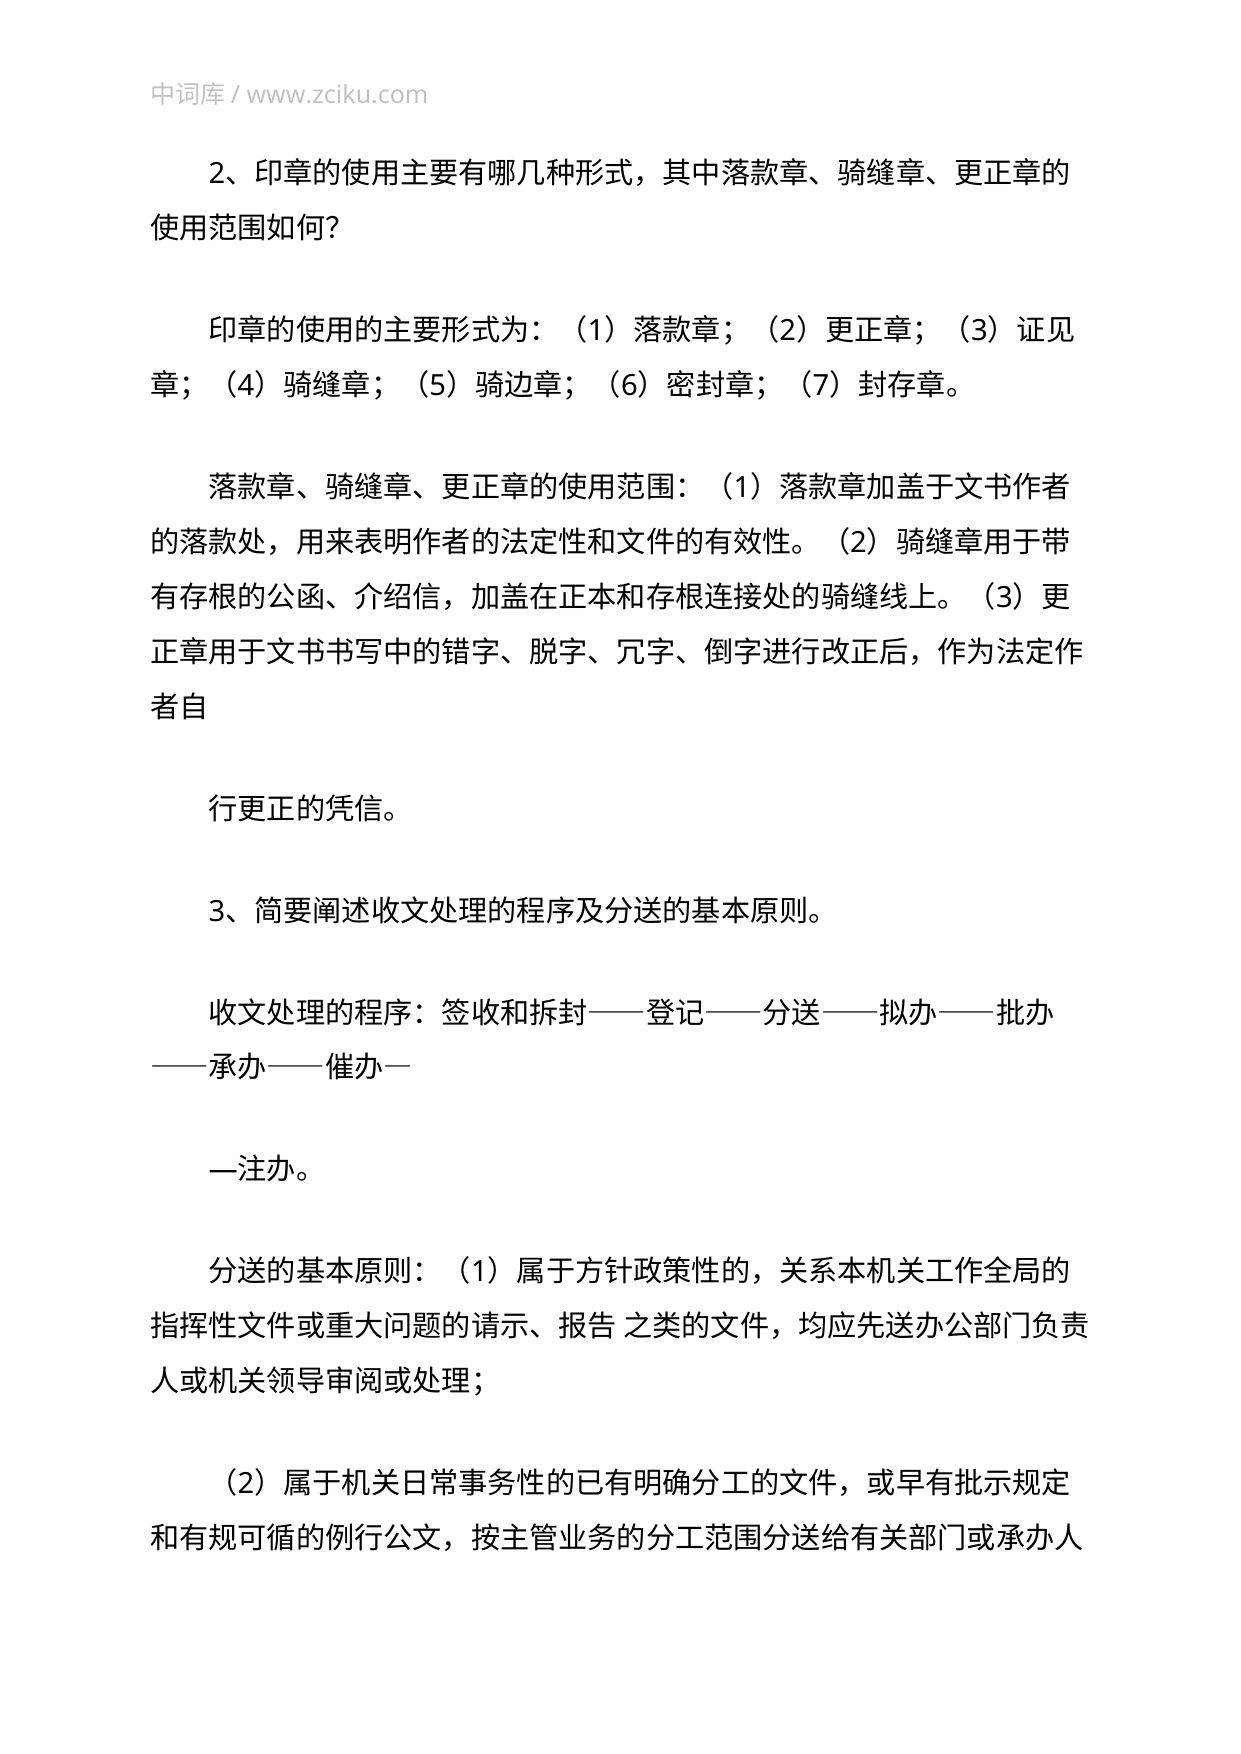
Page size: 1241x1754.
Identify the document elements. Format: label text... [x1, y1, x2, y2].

text 分送的基本原则：（1）属于方针政策性的，关系本机关工作全局的指挥性文件或重大问题的请示、报告 之类的文件，均应先送办公部门负责人或机关领导审阅或处理； [150, 1248, 1090, 1400]
text 落款章、骑缝章、更正章的使用范围：（1）落款章加盖于文书作者的落款处，用来表明作者的法定性和文件的有效性。（2）骑缝章用于带有存根的公函、介绍信，加盖在正本和存根连接处的骑缝线上。（3）更正章用于文书书写中的错字、脱字、冗字、倒字进行改正后，作为法定作者自 [150, 464, 1090, 726]
text —注办。 [150, 1146, 1090, 1188]
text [150, 1459, 1090, 1557]
text 3、简要阐述收文处理的程序及分送的基本原则。 [150, 887, 1090, 929]
text 2、印章的使用主要有哪几种形式，其中落款章、骑缝章、更正章的使用范围如何？ [150, 150, 1090, 247]
text 收文处理的程序：签收和拆封——登记——分送——拟办——批办——承办——催办— [150, 989, 1090, 1086]
text 行更正的凭信。 [150, 785, 1090, 828]
text 印章的使用的主要形式为：（1）落款章；（2）更正章；（3）证见章；（4）骑缝章；（5）骑边章；（6）密封章；（7）封存章。 [150, 307, 1090, 404]
